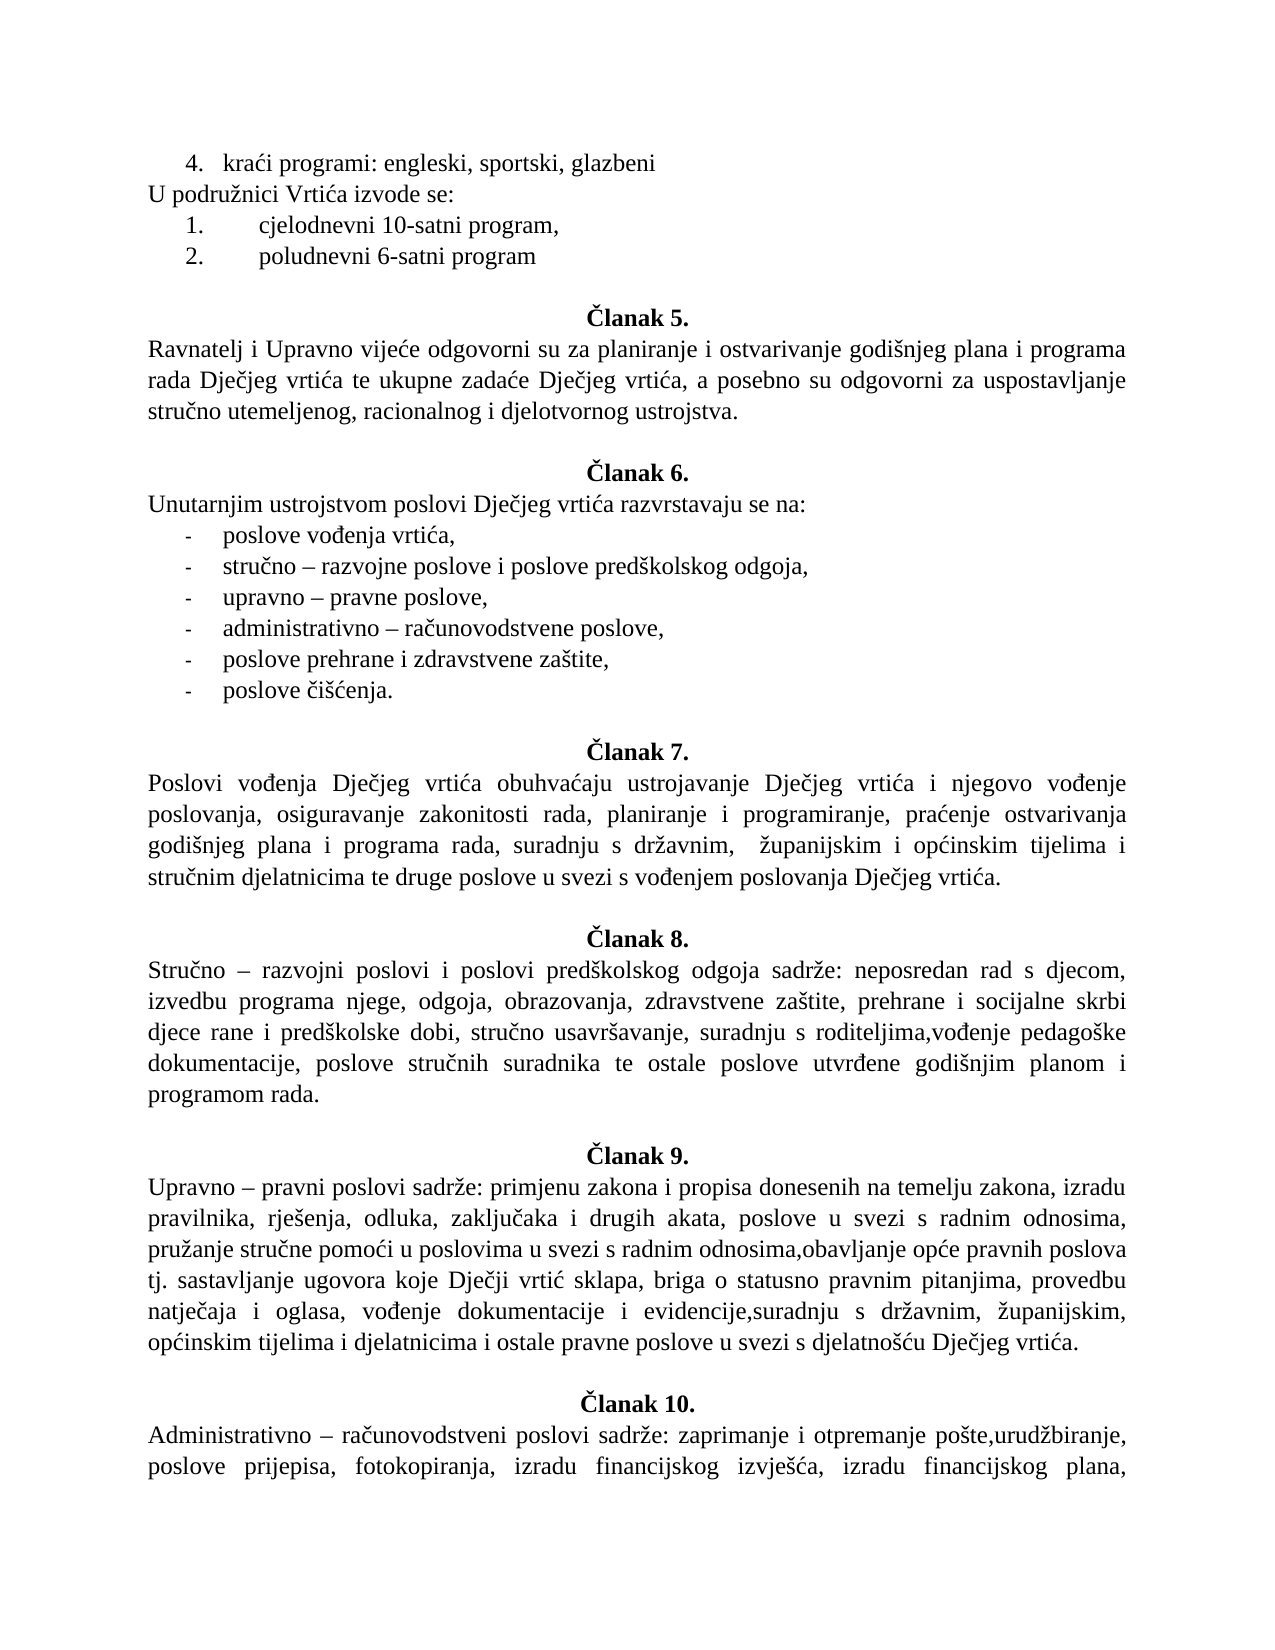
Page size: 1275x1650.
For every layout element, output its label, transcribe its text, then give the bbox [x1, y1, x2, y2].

list administrativno – računovodstvene poslove, [185, 613, 1127, 642]
text Članak 7. [148, 737, 1127, 766]
list stručno – razvojne poslove i poslove predškolskog odgoja, [185, 551, 1127, 580]
list U podružnici Vrtića izvode se: [148, 179, 1127, 207]
text Poslovi vođenja Dječjeg vrtića obuhvaćaju ustrojavanje Dječjeg vrtića i njegovo vođenje poslovanja, osiguravanje zakonitosti rada, planiranje i programiranje, praćenje ostvarivanja godišnjeg plana i programa rada, suradnju s državnim, županijskim i općinskim tijelima i stručnim djelatnicima te druge poslove u svezi s vođenjem poslovanja Dječjeg vrtića. [148, 768, 1127, 890]
text Unutarnjim ustrojstvom poslovi Dječjeg vrtića razvrstavaju se na: [148, 489, 1127, 518]
list poslove prehrane i zdravstvene zaštite, [185, 644, 1127, 673]
list poslove vođenja vrtića, [185, 520, 1127, 549]
list cjelodnevni 10-satni program, [185, 210, 1127, 238]
text Upravno – pravni poslovi sadrže: primjenu zakona i propisa donesenih na temelju zakona, izradu pravilnika, rješenja, odluka, zaključaka i drugih akata, poslove u svezi s radnim odnosima, pružanje stručne pomoći u poslovima u svezi s radnim odnosima,obavljanje opće pravnih poslova tj. sastavljanje ugovora koje Dječji vrtić sklapa, briga o statusno pravnim pitanjima, provedbu natječaja i oglasa, vođenje dokumentacije i evidencije,suradnju s državnim, županijskim, općinskim tijelima i djelatnicima i ostale pravne poslove u svezi s djelatnošću Dječjeg vrtića. [148, 1172, 1127, 1356]
list poludnevni 6-satni program [185, 241, 1127, 269]
text Ravnatelj i Upravno vijeće odgovorni su za planiranje i ostvarivanje godišnjeg plana i programa rada Dječjeg vrtića te ukupne zadaće Dječjeg vrtića, a posebno su odgovorni za uspostavljanje stručno utemeljenog, racionalnog i djelotvornog ustrojstva. [148, 334, 1127, 425]
text Članak 5. [148, 303, 1127, 332]
list poslove čišćenja. [185, 675, 1127, 704]
list kraći programi: engleski, sportski, glazbeni [185, 148, 1127, 176]
text Članak 10. [148, 1389, 1127, 1418]
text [148, 1420, 1127, 1480]
text Članak 9. [148, 1141, 1127, 1170]
text Stručno – razvojni poslovi i poslovi predškolskog odgoja sadrže: neposredan rad s djecom, izvedbu programa njege, odgoja, obrazovanja, zdravstvene zaštite, prehrane i socijalne skrbi djece rane i predškolske dobi, stručno usavršavanje, suradnju s roditeljima,vođenje pedagoške dokumentacije, poslove stručnih suradnika te ostale poslove utvrđene godišnjim planom i programom rada. [148, 955, 1127, 1108]
text Članak 8. [148, 924, 1127, 952]
text Članak 6. [148, 458, 1127, 487]
list upravno – pravne poslove, [185, 582, 1127, 611]
